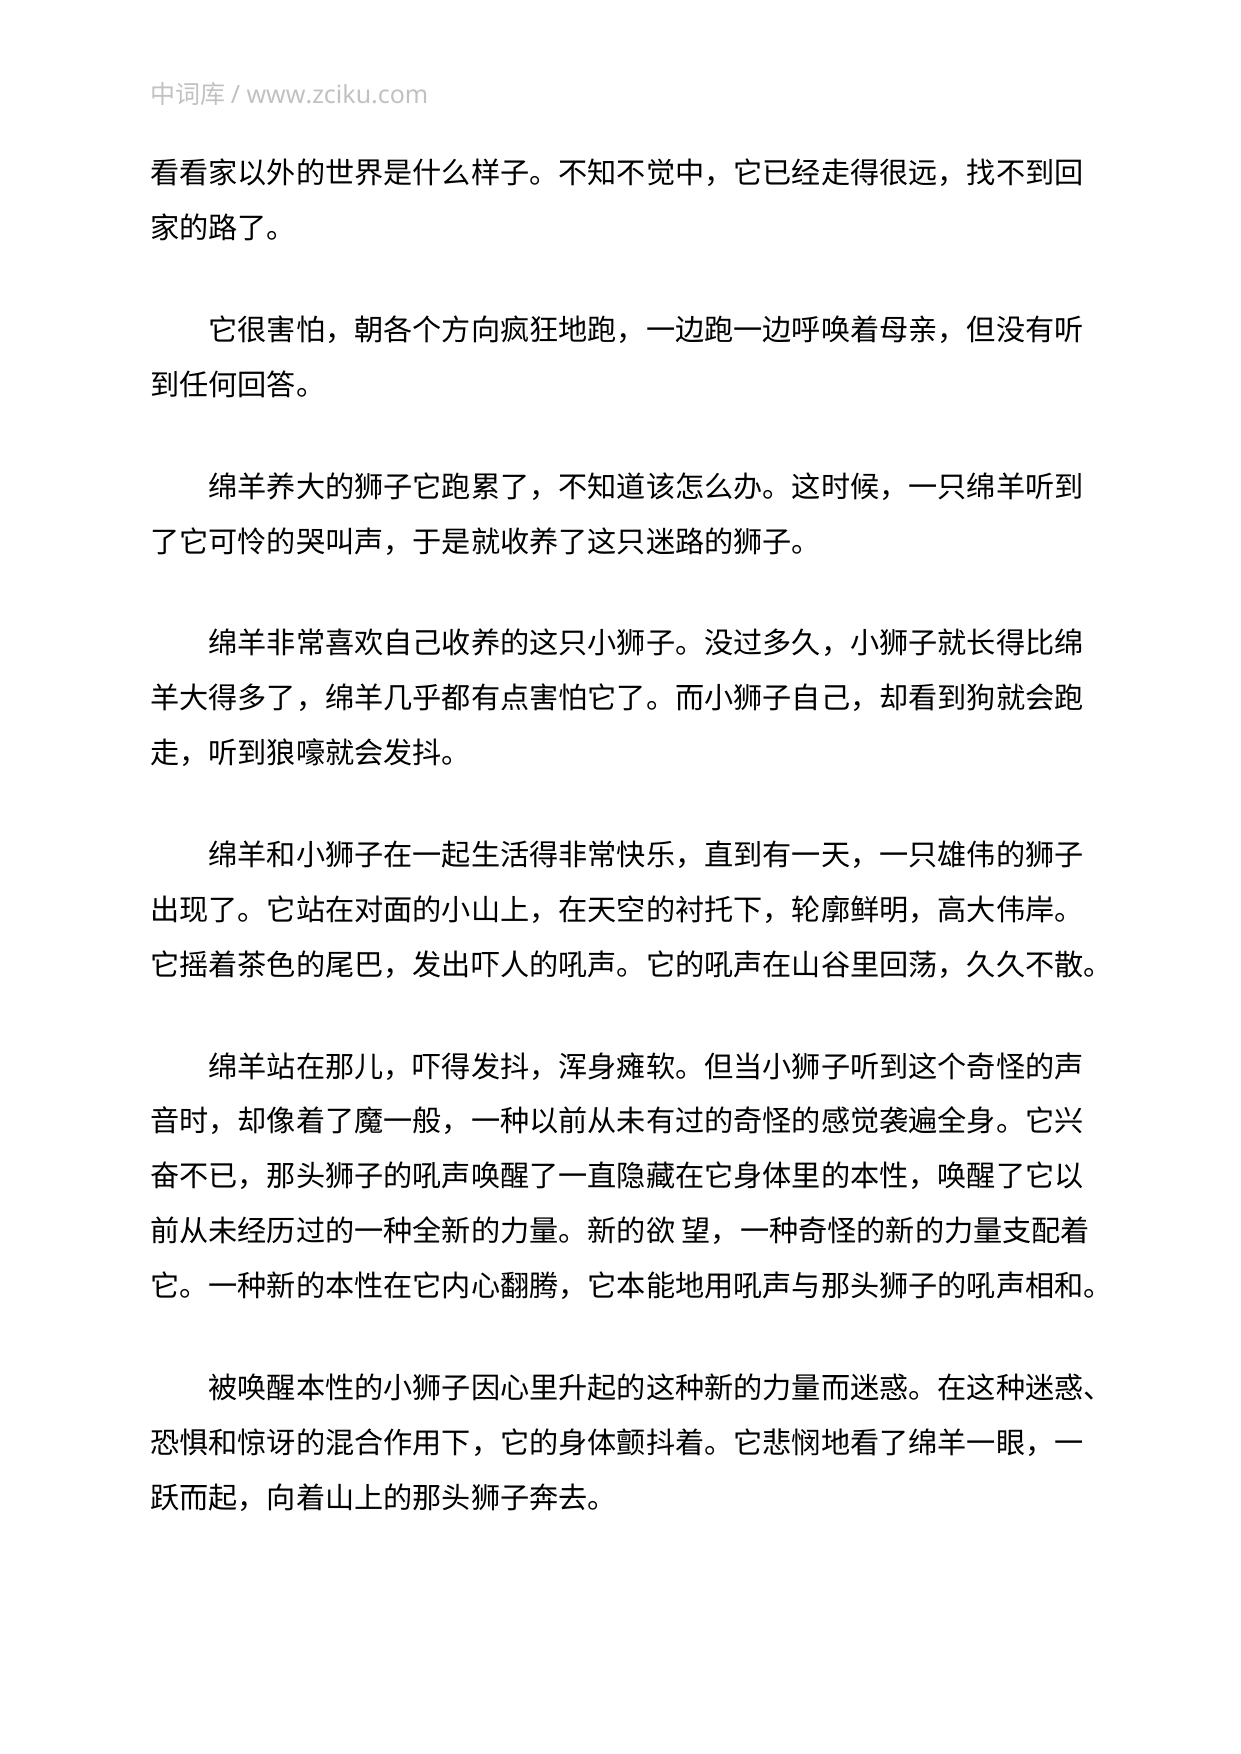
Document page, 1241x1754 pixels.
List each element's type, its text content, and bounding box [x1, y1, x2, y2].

text 被唤醒本性的小狮子因心里升起的这种新的力量而迷惑。在这种迷惑、恐惧和惊讶的混合作用下，它的身体颤抖着。它悲悯地看了绵羊一眼，一跃而起，向着山上的那头狮子奔去。 [150, 1364, 1090, 1517]
text 它很害怕，朝各个方向疯狂地跑，一边跑一边呼唤着母亲，但没有听到任何回答。 [150, 307, 1090, 404]
text 绵羊非常喜欢自己收养的这只小狮子。没过多久，小狮子就长得比绵羊大得多了，绵羊几乎都有点害怕它了。而小狮子自己，却看到狗就会跑走，听到狼嚎就会发抖。 [150, 620, 1090, 772]
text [150, 150, 1090, 247]
text 绵羊养大的狮子它跑累了，不知道该怎么办。这时候，一只绵羊听到了它可怜的哭叫声，于是就收养了这只迷路的狮子。 [150, 463, 1090, 561]
text 绵羊和小狮子在一起生活得非常快乐，直到有一天，一只雄伟的狮子出现了。它站在对面的小山上，在天空的衬托下，轮廓鲜明，高大伟岸。它摇着茶色的尾巴，发出吓人的吼声。它的吼声在山谷里回荡，久久不散。 [150, 832, 1090, 984]
text 绵羊站在那儿，吓得发抖，浑身瘫软。但当小狮子听到这个奇怪的声音时，却像着了魔一般，一种以前从未有过的奇怪的感觉袭遍全身。它兴奋不已，那头狮子的吼声唤醒了一直隐藏在它身体里的本性，唤醒了它以前从未经历过的一种全新的力量。新的欲 望，一种奇怪的新的力量支配着它。一种新的本性在它内心翻腾，它本能地用吼声与那头狮子的吼声相和。 [150, 1043, 1090, 1305]
